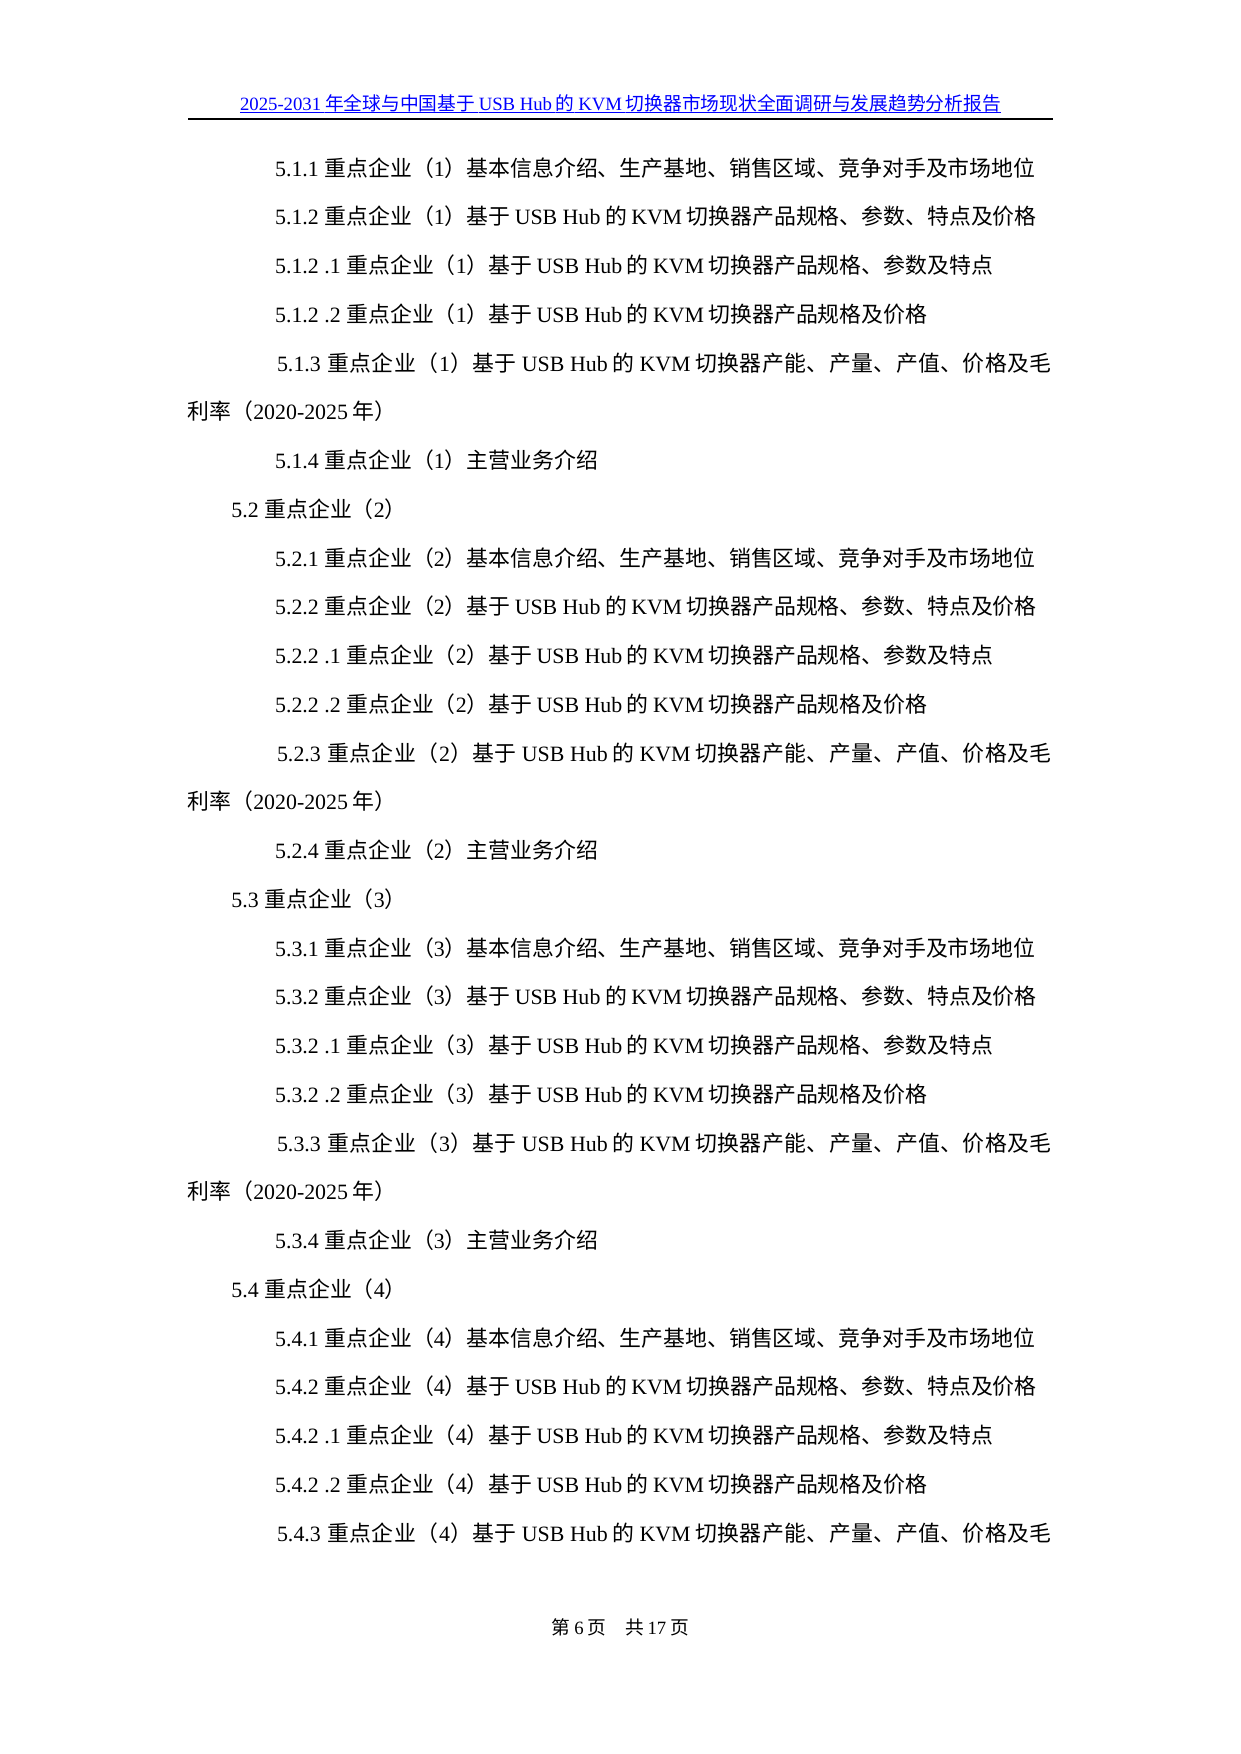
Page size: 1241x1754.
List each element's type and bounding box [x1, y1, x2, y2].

text [187, 150, 1053, 1548]
